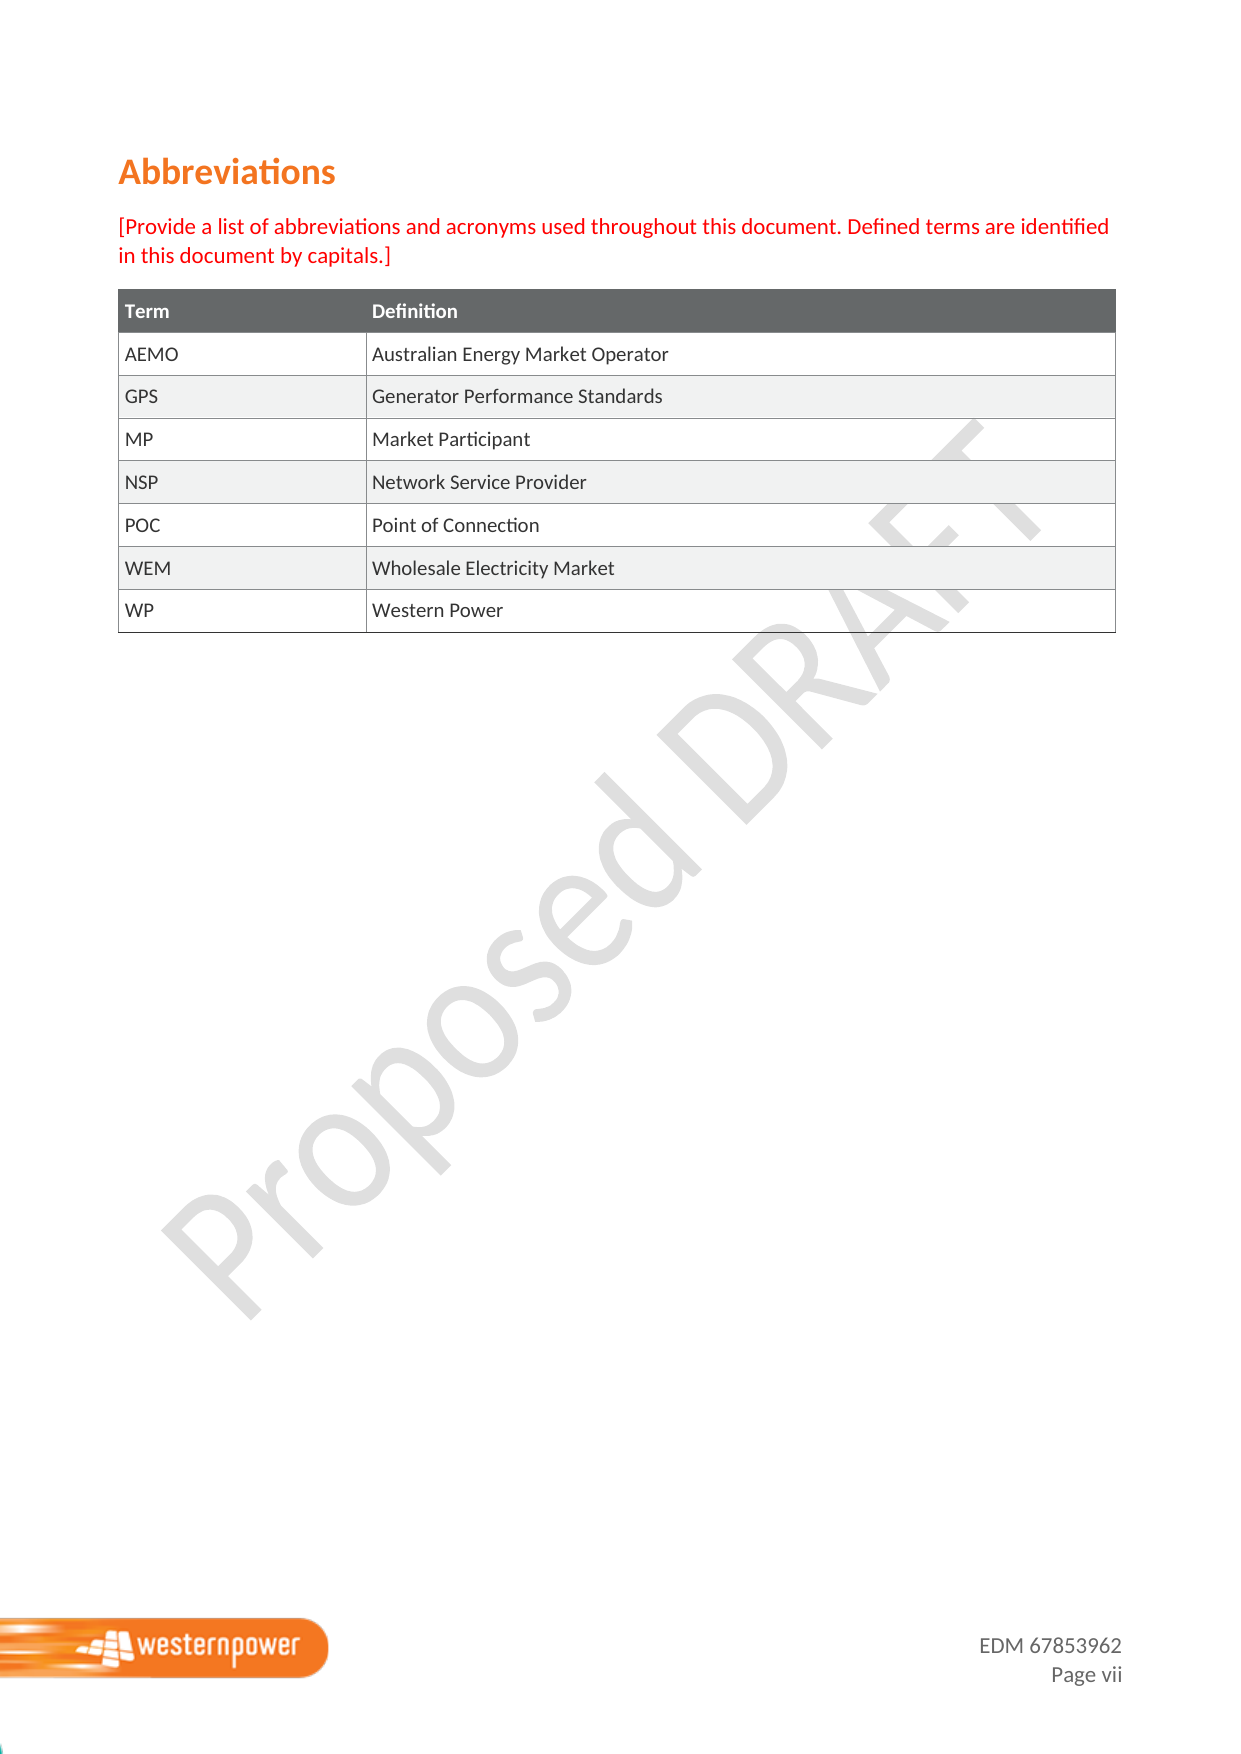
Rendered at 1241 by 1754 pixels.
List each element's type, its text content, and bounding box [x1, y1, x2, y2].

table_cell AEMO [119, 333, 366, 375]
table_cell Network Service Provider [367, 461, 1115, 503]
subtitle Abbreviations [118, 148, 1122, 193]
table_cell Market Participant [367, 419, 1115, 460]
table_header Definition [367, 290, 1115, 332]
table_cell WP [119, 590, 366, 632]
text [Provide a list of abbreviations and acronyms used throughout this document. Defined terms are identified in this document by capitals.] [118, 212, 1122, 269]
table_cell MP [119, 419, 366, 460]
table_cell Wholesale Electricity Market [367, 547, 1115, 589]
table_cell GPS [119, 376, 366, 417]
table_cell Generator Performance Standards [367, 376, 1115, 417]
picture [0, 1614, 329, 1754]
table_cell NSP [119, 461, 366, 503]
table_cell POC [119, 504, 366, 546]
table_cell WEM [119, 547, 366, 589]
table_cell Western Power [367, 590, 1115, 632]
table_cell Australian Energy Market Operator [367, 333, 1115, 375]
table_header Term [119, 290, 366, 332]
table_cell Point of Connection [367, 504, 1115, 546]
